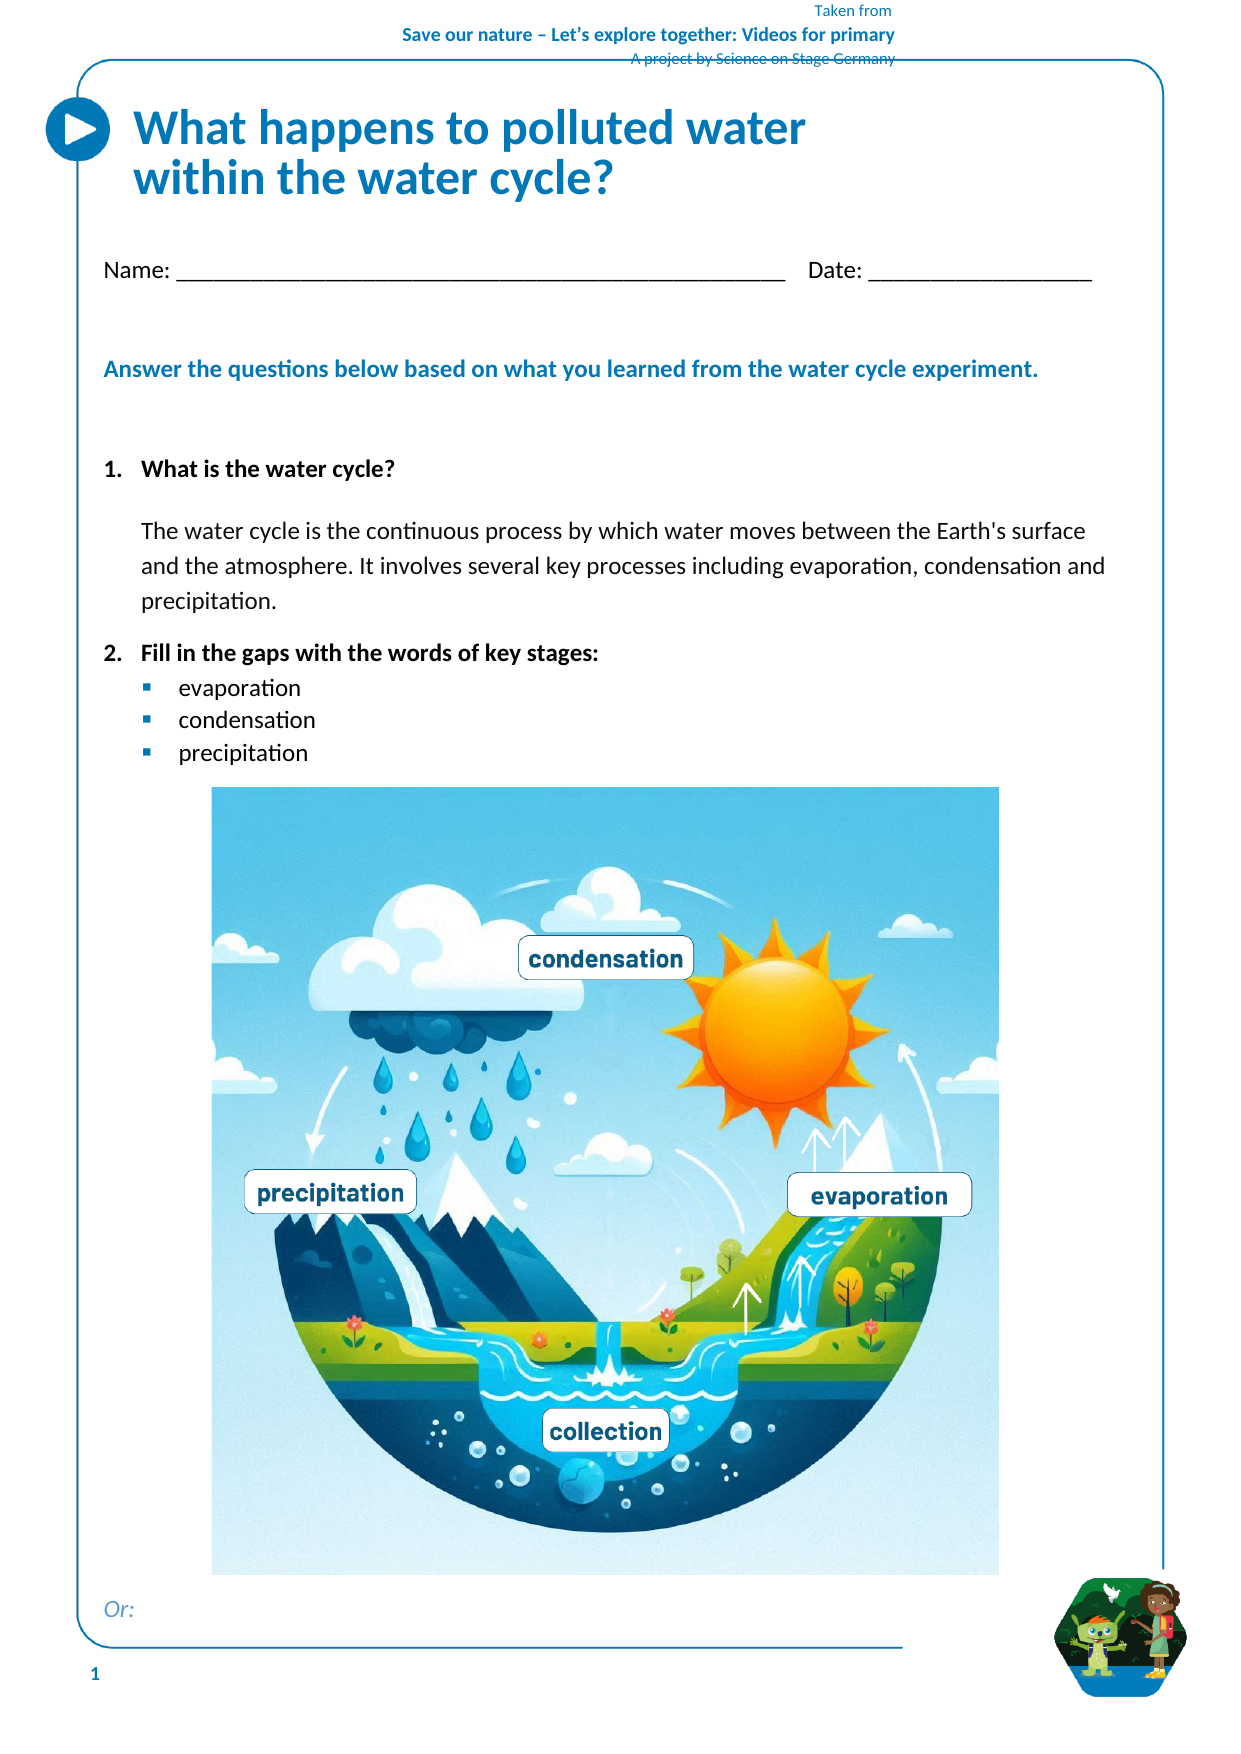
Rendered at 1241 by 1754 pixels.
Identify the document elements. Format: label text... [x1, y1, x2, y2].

list condensation [141, 705, 1107, 735]
text Answer the questions below based on what you learned from the water cycle experiment. [103, 353, 1107, 384]
text The water cycle is the continuous process by which water moves between the Earth's surface and the atmosphere. It involves several key processes including evaporation, condensation and precipitation. [141, 515, 1107, 616]
subtitle What happens to polluted water within the water cycle? [133, 105, 1107, 205]
list precipitation [141, 738, 1107, 768]
list evaporation [141, 672, 1107, 702]
list What is the water cycle? [103, 453, 1107, 483]
list Fill in the gaps with the words of key stages: [103, 637, 1107, 667]
text Or: [103, 1593, 1107, 1624]
text Name: _________________________________________________ Date: __________________ [103, 254, 1107, 285]
picture [1, 0, 1239, 1751]
